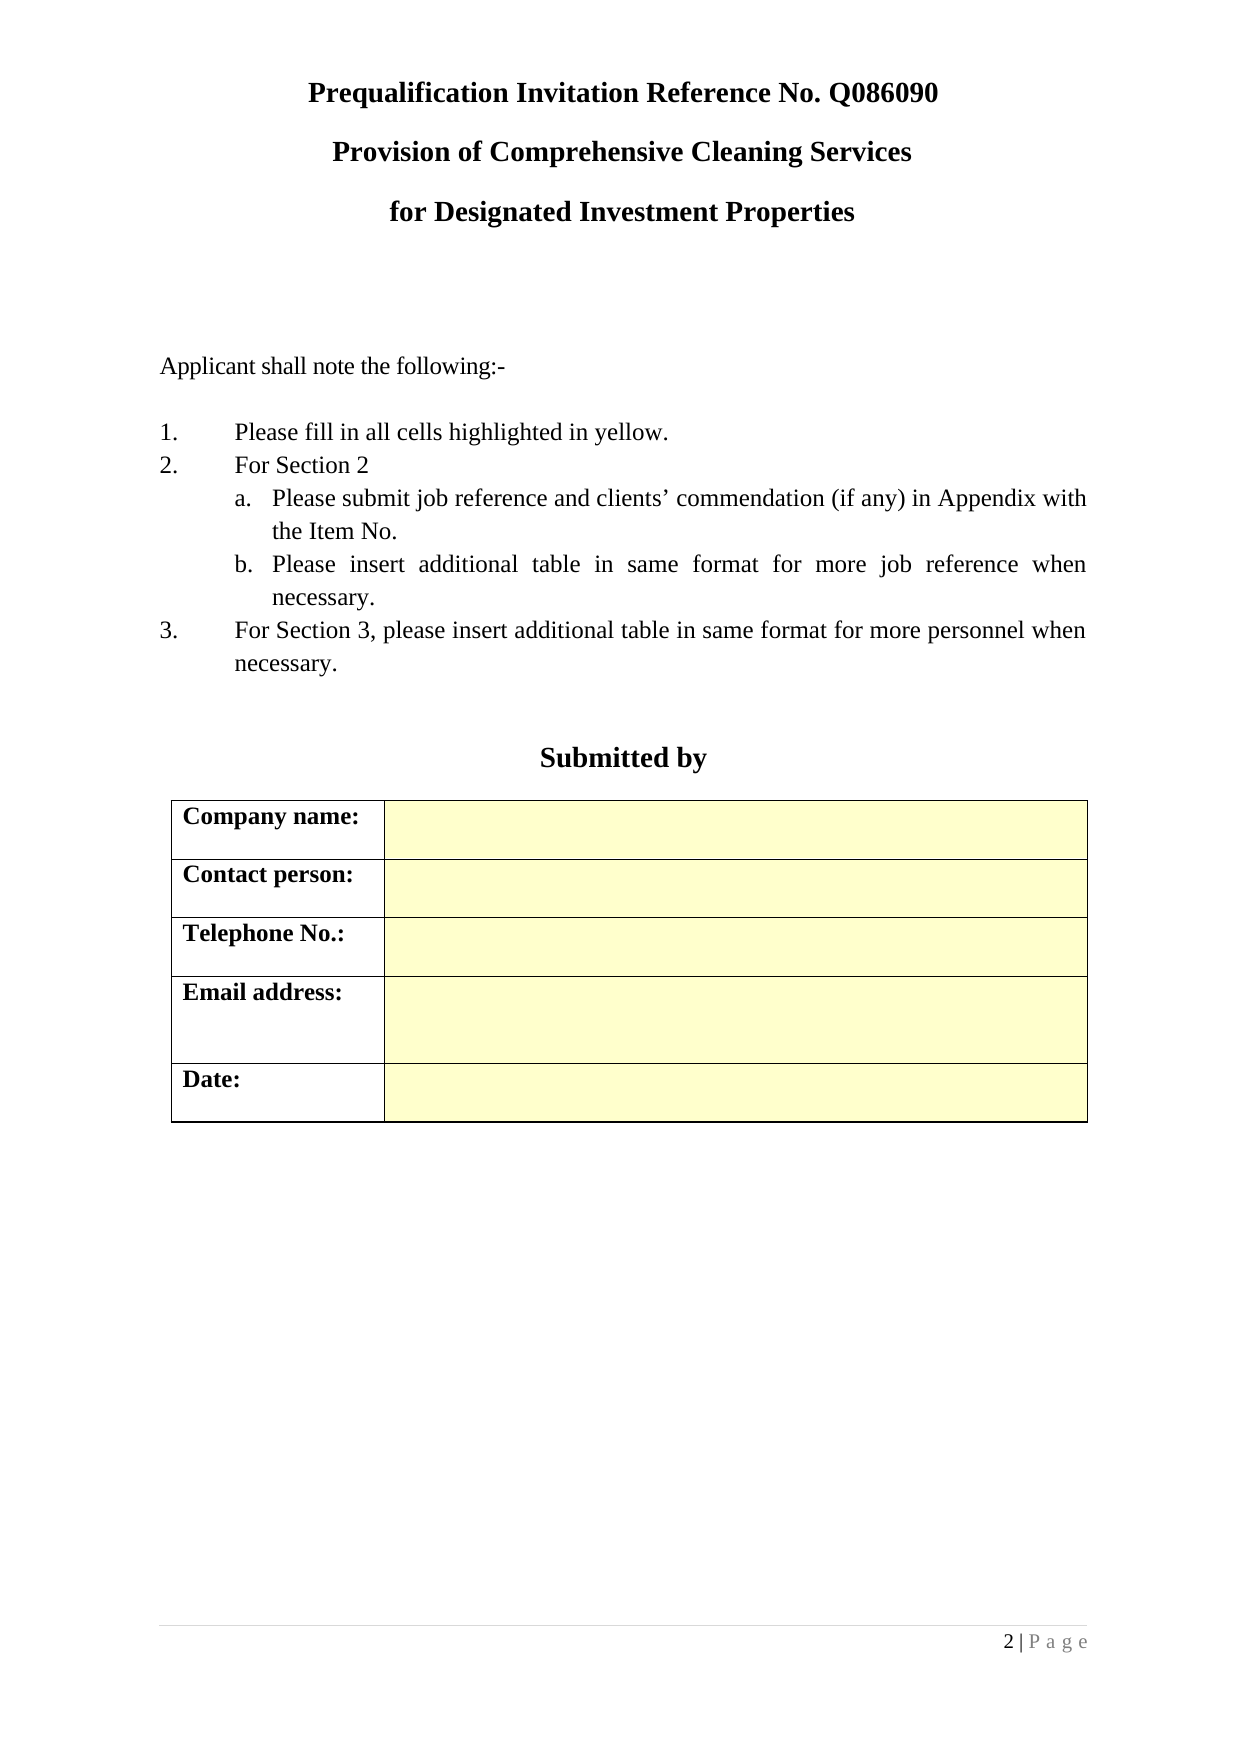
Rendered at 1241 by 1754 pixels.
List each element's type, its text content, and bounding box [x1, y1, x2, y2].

list For Section 3, please insert additional table in same format for more personnel when necessary. [159, 615, 1087, 677]
text Applicant shall note the following:- [159, 351, 1122, 380]
table_header Company name: [172, 801, 384, 858]
table_cell [385, 1064, 1087, 1121]
list Please fill in all cells highlighted in yellow. [159, 417, 1087, 446]
table_cell Telephone No.: [172, 918, 384, 976]
table_cell Email address: [172, 977, 384, 1063]
table_cell [385, 860, 1087, 917]
table_cell Date: [172, 1064, 384, 1121]
table_cell [385, 977, 1087, 1063]
table_cell [385, 918, 1087, 976]
list Please insert additional table in same format for more job reference when necessary. [234, 549, 1087, 611]
list For Section 2 [159, 450, 1087, 479]
list Please submit job reference and clients’ commendation (if any) in Appendix with the Item No. [234, 483, 1087, 545]
table_header [385, 801, 1087, 858]
table_cell Contact person: [172, 860, 384, 917]
text Submitted by [159, 741, 1087, 774]
